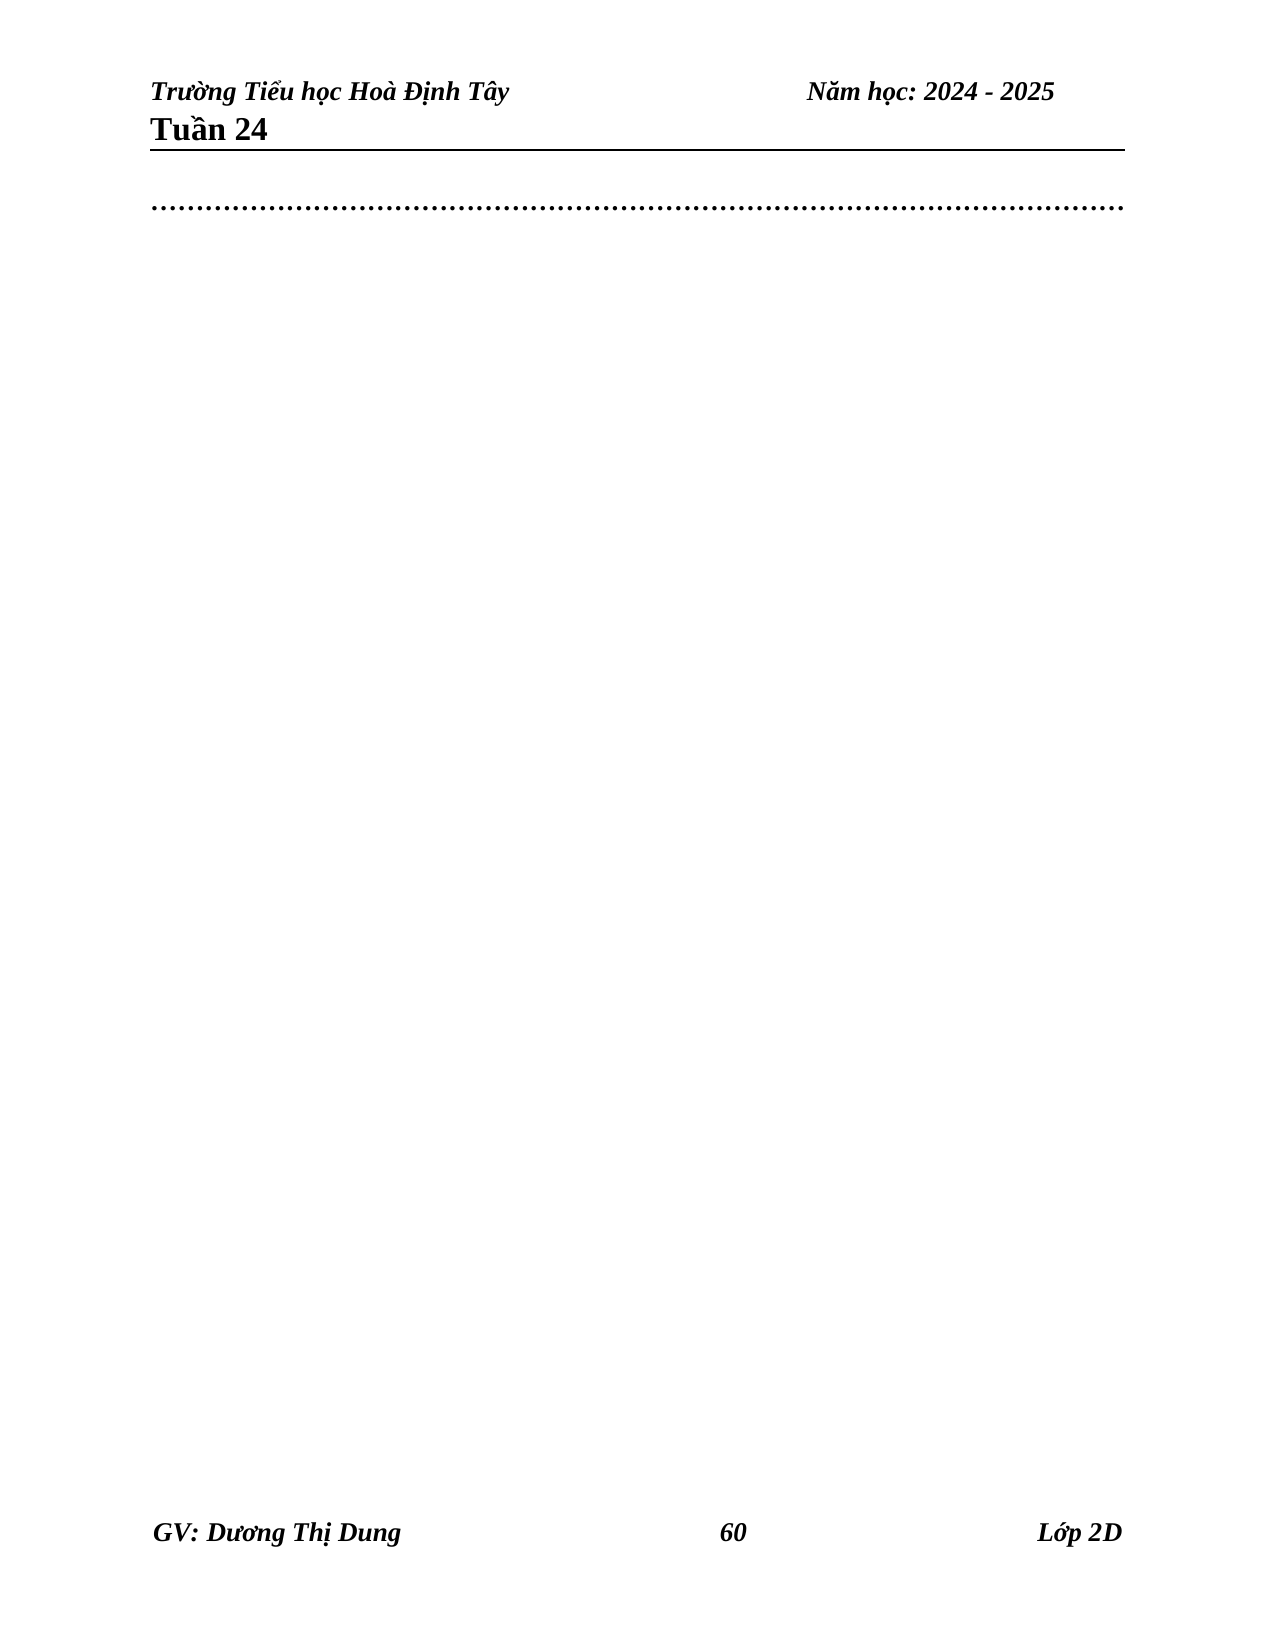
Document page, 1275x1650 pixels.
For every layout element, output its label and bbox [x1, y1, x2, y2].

text [150, 185, 1125, 216]
